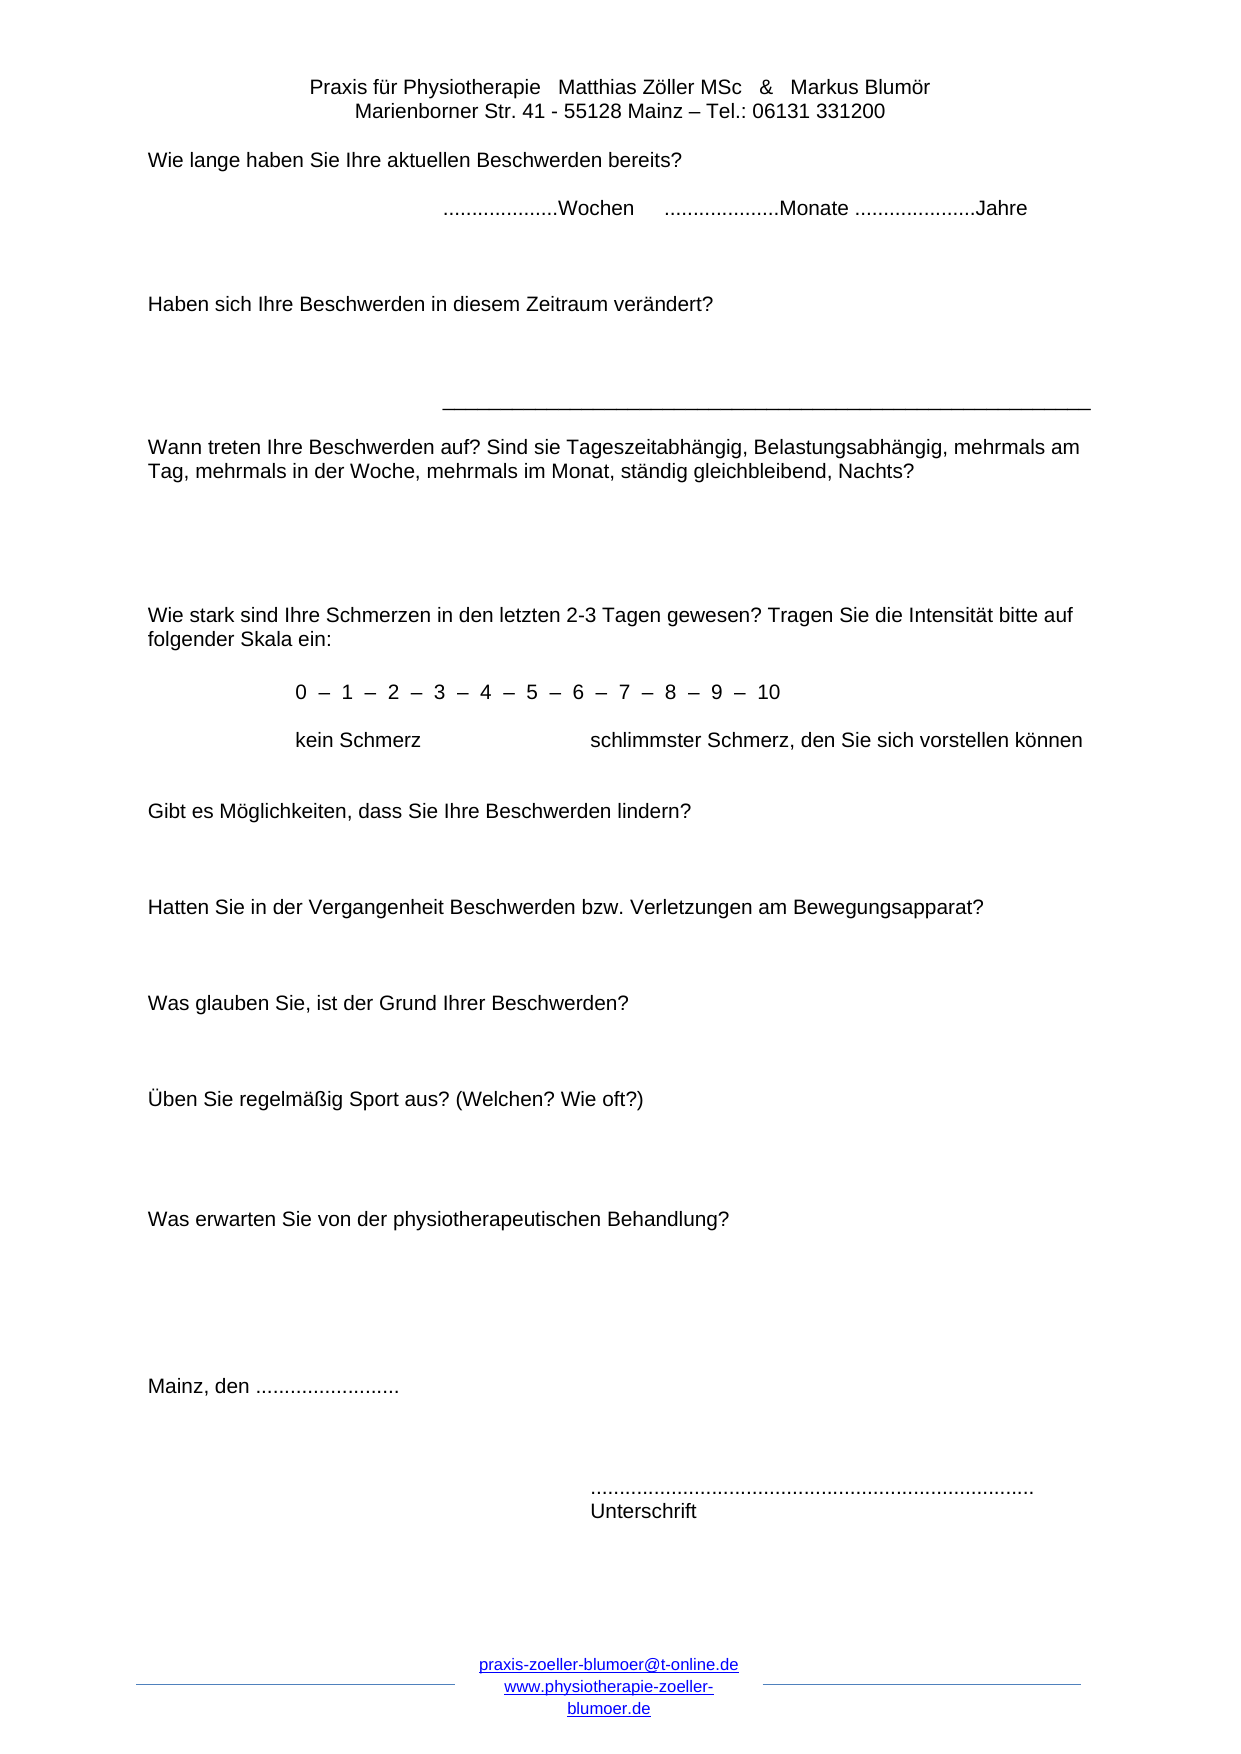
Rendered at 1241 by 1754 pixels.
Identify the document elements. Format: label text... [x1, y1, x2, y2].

text Haben sich Ihre Beschwerden in diesem Zeitraum verändert? [148, 291, 1093, 315]
text Mainz, den ......................... [148, 1374, 1093, 1398]
text Wie lange haben Sie Ihre aktuellen Beschwerden bereits? [148, 148, 1093, 172]
text Wie stark sind Ihre Schmerzen in den letzten 2-3 Tagen gewesen? Tragen Sie die Intensität bitte auf folgender Skala ein: [148, 603, 1093, 651]
text Gibt es Möglichkeiten, dass Sie Ihre Beschwerden lindern? [148, 799, 1093, 823]
text kein Schmerz schlimmster Schmerz, den Sie sich vorstellen können [148, 727, 1093, 751]
text ________________________________________________________ [148, 387, 1093, 411]
text Unterschrift [516, 1499, 1093, 1523]
text Wann treten Ihre Beschwerden auf? Sind sie Tageszeitabhängig, Belastungsabhängig, mehrmals am Tag, mehrmals in der Woche, mehrmals im Monat, ständig gleichbleibend, Nachts? [148, 435, 1093, 483]
text ....................Wochen ....................Monate .....................Jahre [369, 196, 1093, 219]
text Hatten Sie in der Vergangenheit Beschwerden bzw. Verletzungen am Bewegungsapparat? [148, 895, 1093, 919]
text 0 – 1 – 2 – 3 – 4 – 5 – 6 – 7 – 8 – 9 – 10 [148, 679, 1093, 703]
text ............................................................................. [516, 1475, 1093, 1499]
text Was glauben Sie, ist der Grund Ihrer Beschwerden? [148, 991, 1093, 1015]
text Was erwarten Sie von der physiotherapeutischen Behandlung? [148, 1207, 1093, 1231]
text Üben Sie regelmäßig Sport aus? (Welchen? Wie oft?) [148, 1087, 1093, 1111]
